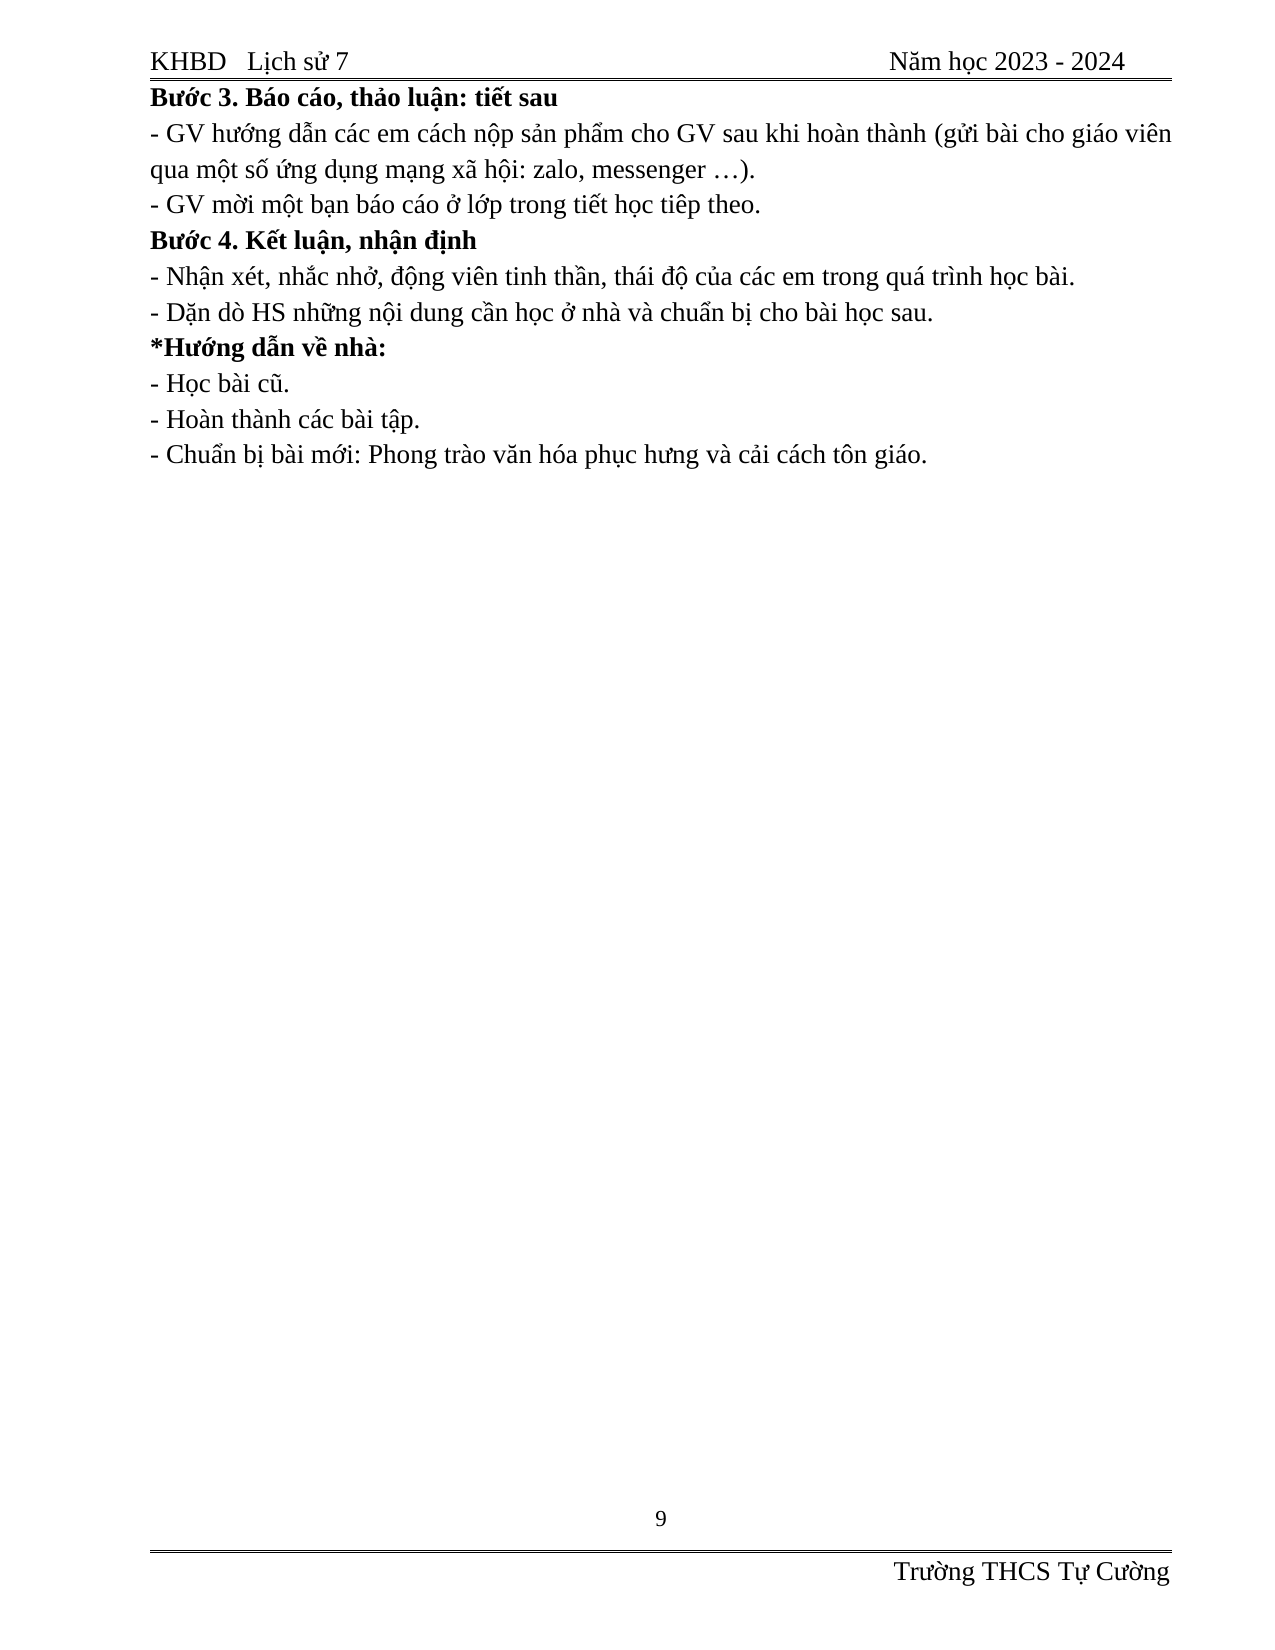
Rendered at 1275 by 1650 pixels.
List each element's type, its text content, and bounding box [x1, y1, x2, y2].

text *Hướng dẫn về nhà: [150, 331, 1172, 363]
text - Dặn dò HS những nội dung cần học ở nhà và chuẩn bị cho bài học sau. [150, 296, 1172, 327]
text Bước 3. Báo cáo, thảo luận: tiết sau [150, 81, 1172, 112]
text - Chuẩn bị bài mới: Phong trào văn hóa phục hưng và cải cách tôn giáo. [150, 439, 1172, 470]
text - Nhận xét, nhắc nhở, động viên tinh thần, thái độ của các em trong quá trình học bài. [150, 260, 1172, 291]
text - GV hướng dẫn các em cách nộp sản phẩm cho GV sau khi hoàn thành (gửi bài cho giáo viên qua một số ứng dụng mạng xã hội: zalo, messenger …). [150, 117, 1172, 184]
text - Hoàn thành các bài tập. [150, 403, 1172, 434]
text - GV mời một bạn báo cáo ở lớp trong tiết học tiêp theo. [150, 188, 1172, 220]
text - Học bài cũ. [150, 367, 1172, 398]
text Bước 4. Kết luận, nhận định [150, 224, 1172, 255]
